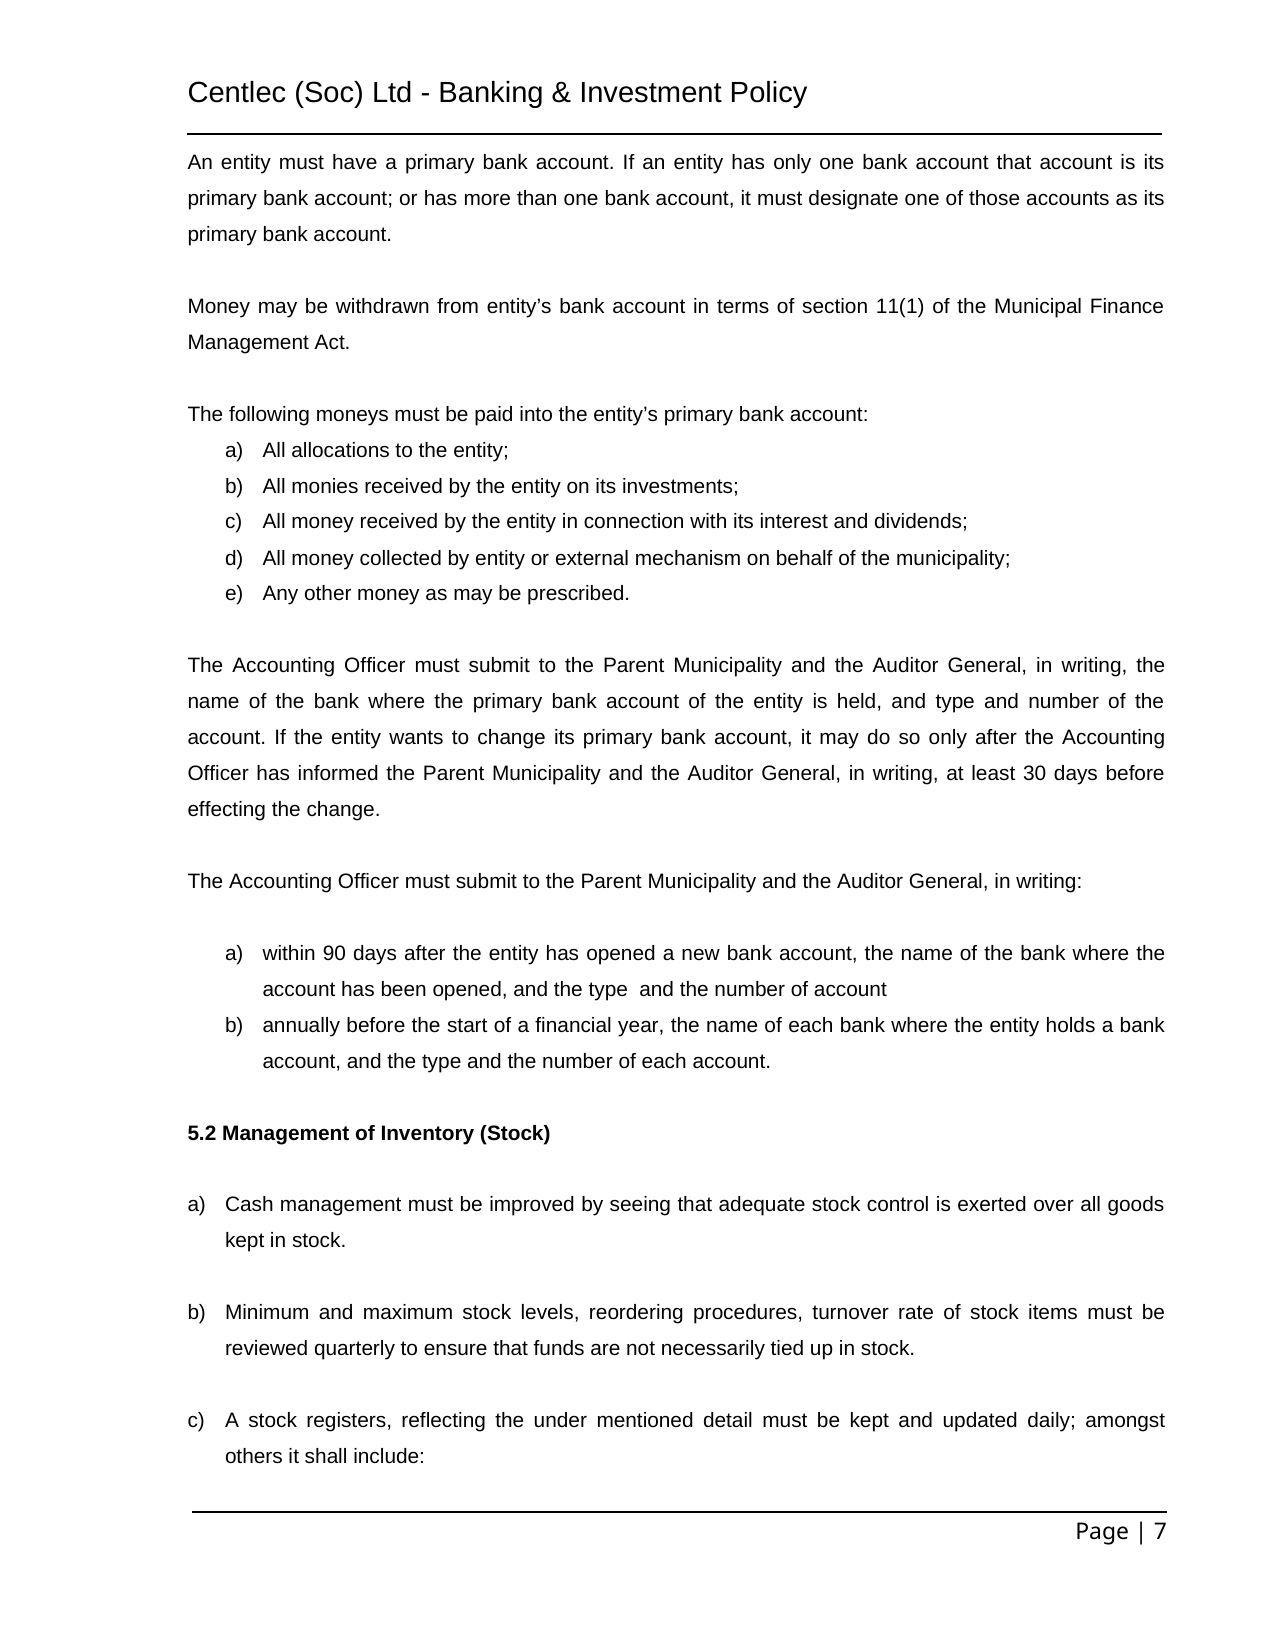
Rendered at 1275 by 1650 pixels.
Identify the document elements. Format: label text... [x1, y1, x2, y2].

list Minimum and maximum stock levels, reordering procedures, turnover rate of stock items must be reviewed quarterly to ensure that funds are not necessarily tied up in stock. [187, 1300, 1167, 1360]
list All money collected by entity or external mechanism on behalf of the municipality; [225, 545, 1167, 569]
text 5.2 Management of Inventory (Stock) [187, 1120, 1167, 1144]
text The Accounting Officer must submit to the Parent Municipality and the Auditor General, in writing: [187, 869, 1167, 893]
text Money may be withdrawn from entity’s bank account in terms of section 11(1) of the Municipal Finance Management Act. [187, 294, 1167, 354]
list annually before the start of a financial year, the name of each bank where the entity holds a bank account, and the type and the number of each account. [225, 1012, 1167, 1072]
list All allocations to the entity; [225, 437, 1167, 461]
list All monies received by the entity on its investments; [225, 473, 1167, 497]
text An entity must have a primary bank account. If an entity has only one bank account that account is its primary bank account; or has more than one bank account, it must designate one of those accounts as its primary bank account. [187, 150, 1167, 246]
list All money received by the entity in connection with its interest and dividends; [225, 509, 1167, 533]
text The Accounting Officer must submit to the Parent Municipality and the Auditor General, in writing, the name of the bank where the primary bank account of the entity is held, and type and number of the account. If the entity wants to change its primary bank account, it may do so only after the Accounting Officer has informed the Parent Municipality and the Auditor General, in writing, at least 30 days before effecting the change. [187, 653, 1167, 821]
list Any other money as may be prescribed. [225, 581, 1167, 605]
text The following moneys must be paid into the entity’s primary bank account: [187, 402, 1167, 426]
list A stock registers, reflecting the under mentioned detail must be kept and updated daily; amongst others it shall include: [187, 1408, 1167, 1468]
list within 90 days after the entity has opened a new bank account, the name of the bank where the account has been opened, and the type and the number of account [225, 941, 1167, 1001]
list Cash management must be improved by seeing that adequate stock control is exerted over all goods kept in stock. [187, 1192, 1167, 1252]
